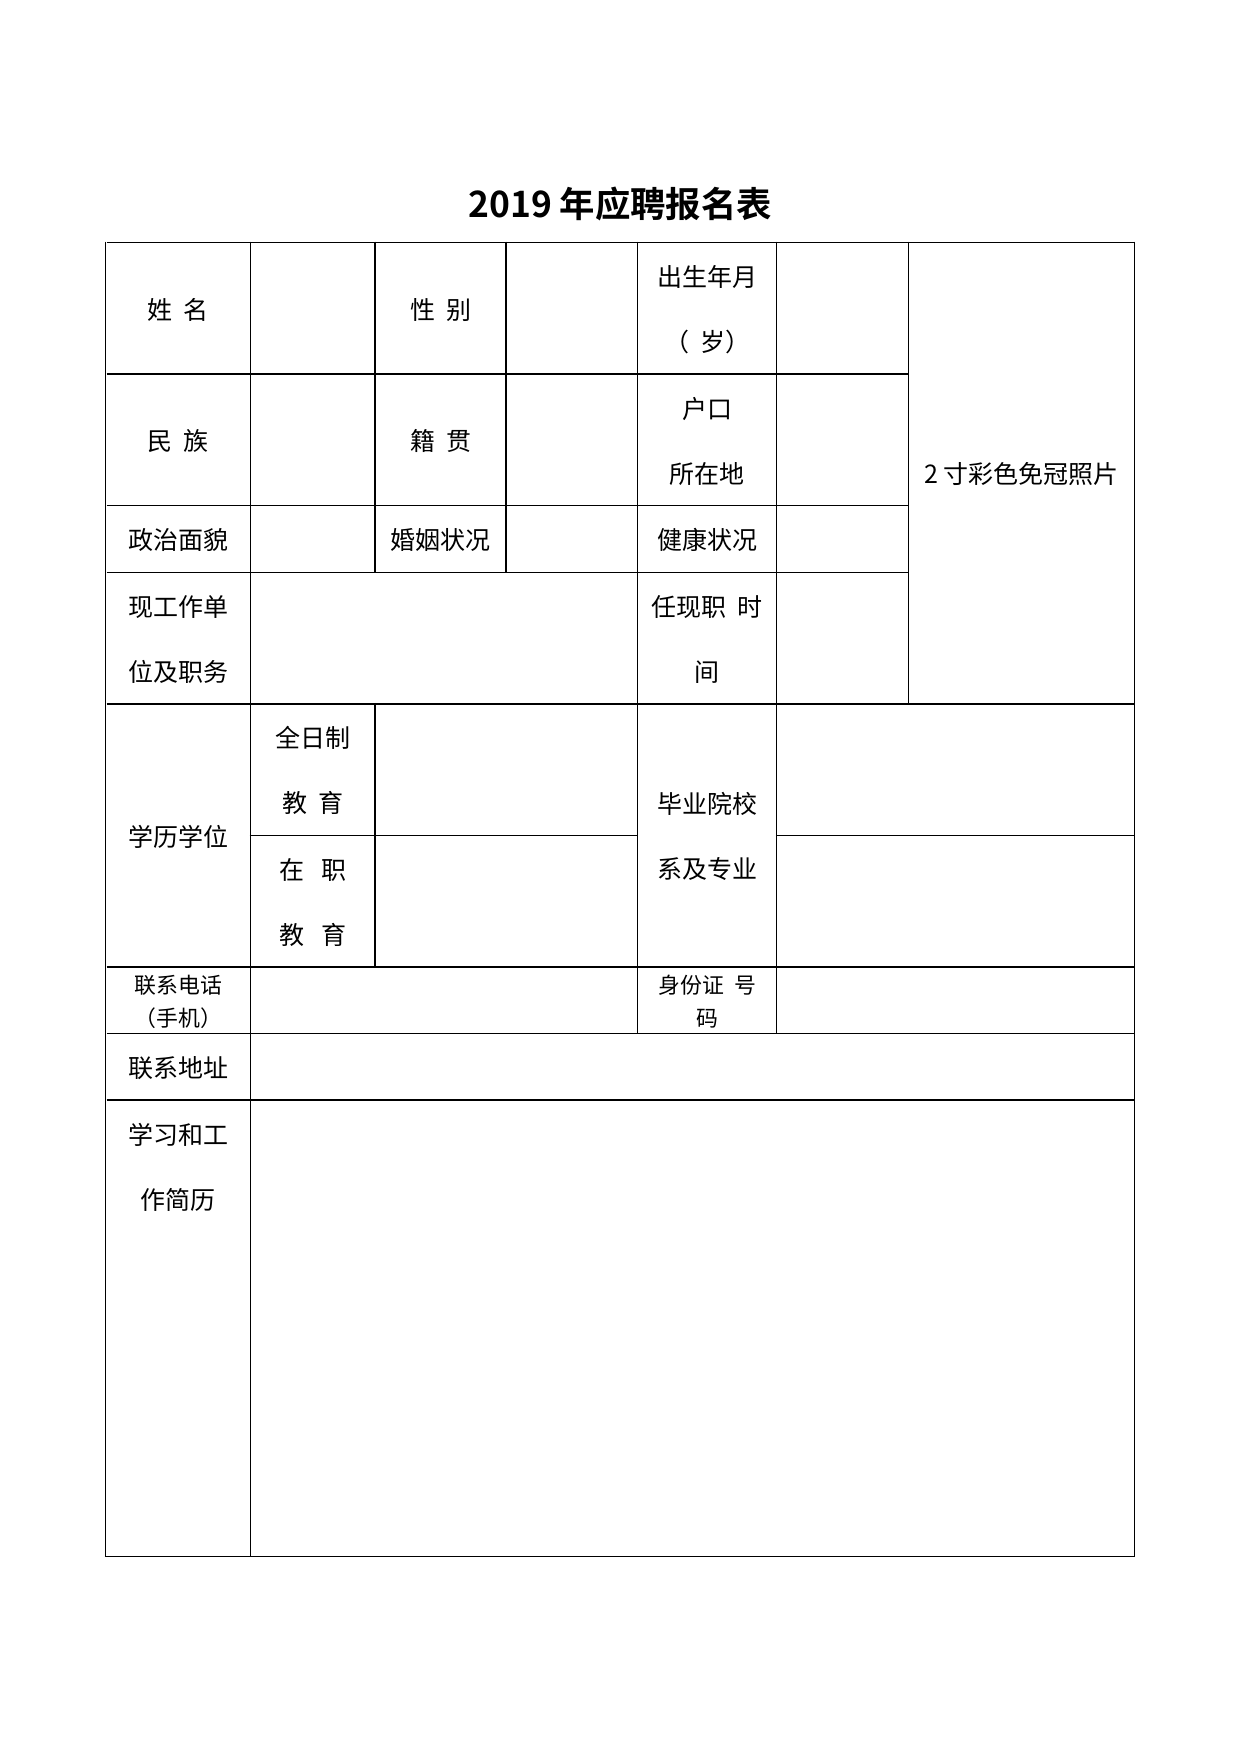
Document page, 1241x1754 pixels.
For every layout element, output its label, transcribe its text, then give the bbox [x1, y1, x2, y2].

table_cell 学历学位 [106, 704, 250, 966]
table_cell 出生年月（ 岁） [638, 243, 776, 373]
table_cell 现工作单位及职务 [106, 573, 250, 703]
table_cell 全日制 教 育 [251, 705, 374, 834]
table_cell [376, 836, 637, 966]
table_cell [507, 375, 637, 505]
table_cell [777, 506, 908, 571]
table_cell 2寸彩色免冠照片 [909, 243, 1134, 703]
table_cell 联系地址 [106, 1034, 250, 1099]
table_cell [251, 1101, 1134, 1556]
table_cell 户口 所在地 [638, 375, 776, 505]
table_cell 在 职 教 育 [251, 836, 374, 966]
table_cell [777, 243, 908, 373]
table_cell 健康状况 [638, 506, 776, 571]
table_cell 学习和工作简历 [106, 1100, 250, 1556]
table_cell 性 别 [376, 243, 505, 373]
table_cell 任现职 时 间 [638, 573, 776, 703]
table_cell 身份证 号 码 [638, 968, 776, 1033]
table_cell 婚姻状况 [376, 506, 505, 571]
table_cell [251, 506, 374, 571]
table_header 2019年应聘报名表 [106, 162, 1134, 242]
table_cell [777, 705, 1134, 834]
table_cell [777, 375, 908, 505]
table_cell [507, 243, 637, 373]
table_cell 姓 名 [106, 243, 250, 373]
table_cell [507, 506, 637, 571]
table_cell [251, 968, 637, 1033]
table_cell [251, 1034, 1134, 1099]
table_cell 籍 贯 [376, 375, 505, 505]
table_cell [251, 375, 374, 505]
table_cell 民 族 [106, 374, 250, 505]
table_cell 毕业院校系及专业 [638, 705, 776, 966]
table_cell [376, 705, 637, 834]
table_cell [777, 836, 1134, 966]
table_cell 政治面貌 [106, 506, 250, 571]
table_cell [251, 243, 374, 373]
table_cell [251, 573, 637, 703]
table_cell [777, 573, 908, 703]
table_cell [777, 968, 1134, 1033]
table_cell 联系电话（手机） [106, 967, 250, 1033]
